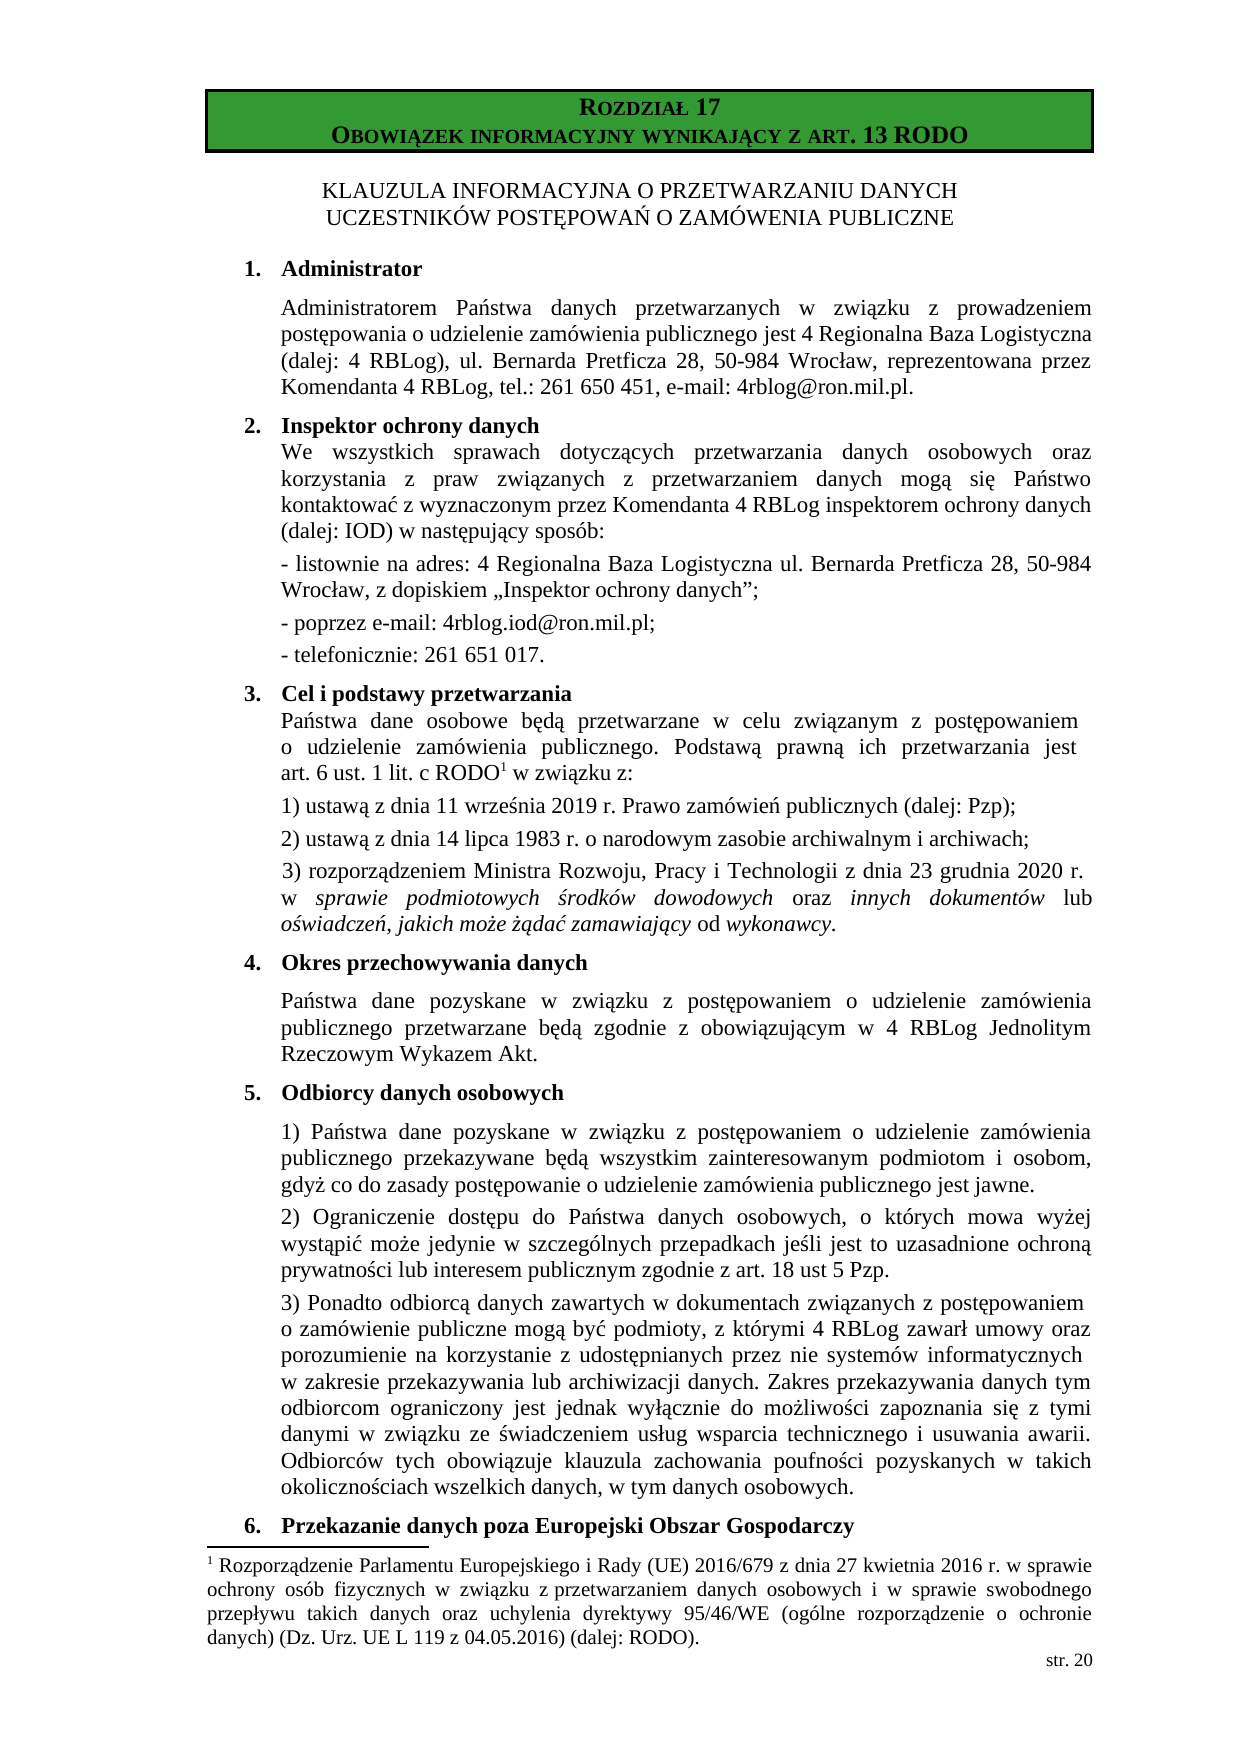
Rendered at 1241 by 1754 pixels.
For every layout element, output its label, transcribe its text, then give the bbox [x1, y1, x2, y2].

list Przekazanie danych poza Europejski Obszar Gospodarczy [244, 1512, 1092, 1538]
list - listownie na adres: 4 Regionalna Baza Logistyczna ul. Bernarda Pretficza 28, 50-984 Wrocław, z dopiskiem „Inspektor ochrony danych”; [243, 550, 1092, 603]
list Okres przechowywania danych [244, 949, 1092, 975]
list - poprzez e-mail: 4rblog.iod@ron.mil.pl; [207, 609, 1092, 635]
text UCZESTNIKÓW POSTĘPOWAŃ O ZAMÓWENIA PUBLICZNE [187, 204, 1092, 230]
text KLAUZULA INFORMACYJNA O PRZETWARZANIU DANYCH [187, 177, 1092, 204]
list Cel i podstawy przetwarzania [244, 680, 1092, 707]
text 3) rozporządzeniem Ministra Rozwoju, Pracy i Technologii z dnia 23 grudnia 2020 r. w sprawie podmiotowych środków dowodowych oraz innych dokumentów lub oświadczeń, jakich może żądać zamawiający od wykonawcy. [281, 857, 1092, 936]
list We wszystkich sprawach dotyczących przetwarzania danych osobowych oraz korzystania z praw związanych z przetwarzaniem danych mogą się Państwo kontaktować z wyznaczonym przez Komendanta 4 RBLog inspektorem ochrony danych (dalej: IOD) w następujący sposób: [243, 438, 1092, 544]
text 1) ustawą z dnia 11 września 2019 r. Prawo zamówień publicznych (dalej: Pzp); [262, 792, 1092, 818]
list Odbiorcy danych osobowych [244, 1079, 1092, 1106]
table_header Rozdział 17 Obowiązek informacyjny wynikający z art. 13 RODO [208, 92, 1091, 149]
text 2) Ograniczenie dostępu do Państwa danych osobowych, o których mowa wyżej wystąpić może jedynie w szczególnych przepadkach jeśli jest to uzasadnione ochroną prywatności lub interesem publicznym zgodnie z art. 18 ust 5 Pzp. [281, 1203, 1092, 1282]
text Państwa dane osobowe będą przetwarzane w celu związanym z postępowaniem o udzielenie zamówienia publicznego. Podstawą prawną ich przetwarzania jest art. 6 ust. 1 lit. c RODO w związku z: [281, 707, 1092, 786]
text 3) Ponadto odbiorcą danych zawartych w dokumentach związanych z postępowaniem o zamówienie publiczne mogą być podmioty, z którymi 4 RBLog zawarł umowy oraz porozumienie na korzystanie z udostępnianych przez nie systemów informatycznych w zakresie przekazywania lub archiwizacji danych. Zakres przekazywania danych tym odbiorcom ograniczony jest jednak wyłącznie do możliwości zapoznania się z tymi danymi w związku ze świadczeniem usług wsparcia technicznego i usuwania awarii. Odbiorców tych obowiązuje klauzula zachowania poufności pozyskanych w takich okolicznościach wszelkich danych, w tym danych osobowych. [281, 1289, 1092, 1499]
text 1) Państwa dane pozyskane w związku z postępowaniem o udzielenie zamówienia publicznego przekazywane będą wszystkim zainteresowanym podmiotom i osobom, gdyż co do zasady postępowanie o udzielenie zamówienia publicznego jest jawne. [281, 1118, 1092, 1197]
list Administrator [244, 255, 1092, 281]
text 2) ustawą z dnia 14 lipca 1983 r. o narodowym zasobie archiwalnym i archiwach; [262, 824, 1092, 851]
list - telefonicznie: 261 651 017. [207, 641, 1092, 668]
list Inspektor ochrony danych [244, 412, 1092, 438]
text Administratorem Państwa danych przetwarzanych w związku z prowadzeniem postępowania o udzielenie zamówienia publicznego jest 4 Regionalna Baza Logistyczna (dalej: 4 RBLog), ul. Bernarda Pretficza 28, 50-984 Wrocław, reprezentowana przez Komendanta 4 RBLog, tel.: 261 650 451, e-mail: 4rblog@ron.mil.pl. [281, 294, 1092, 399]
text Państwa dane pozyskane w związku z postępowaniem o udzielenie zamówienia publicznego przetwarzane będą zgodnie z obowiązującym w 4 RBLog Jednolitym Rzeczowym Wykazem Akt. [281, 988, 1092, 1067]
